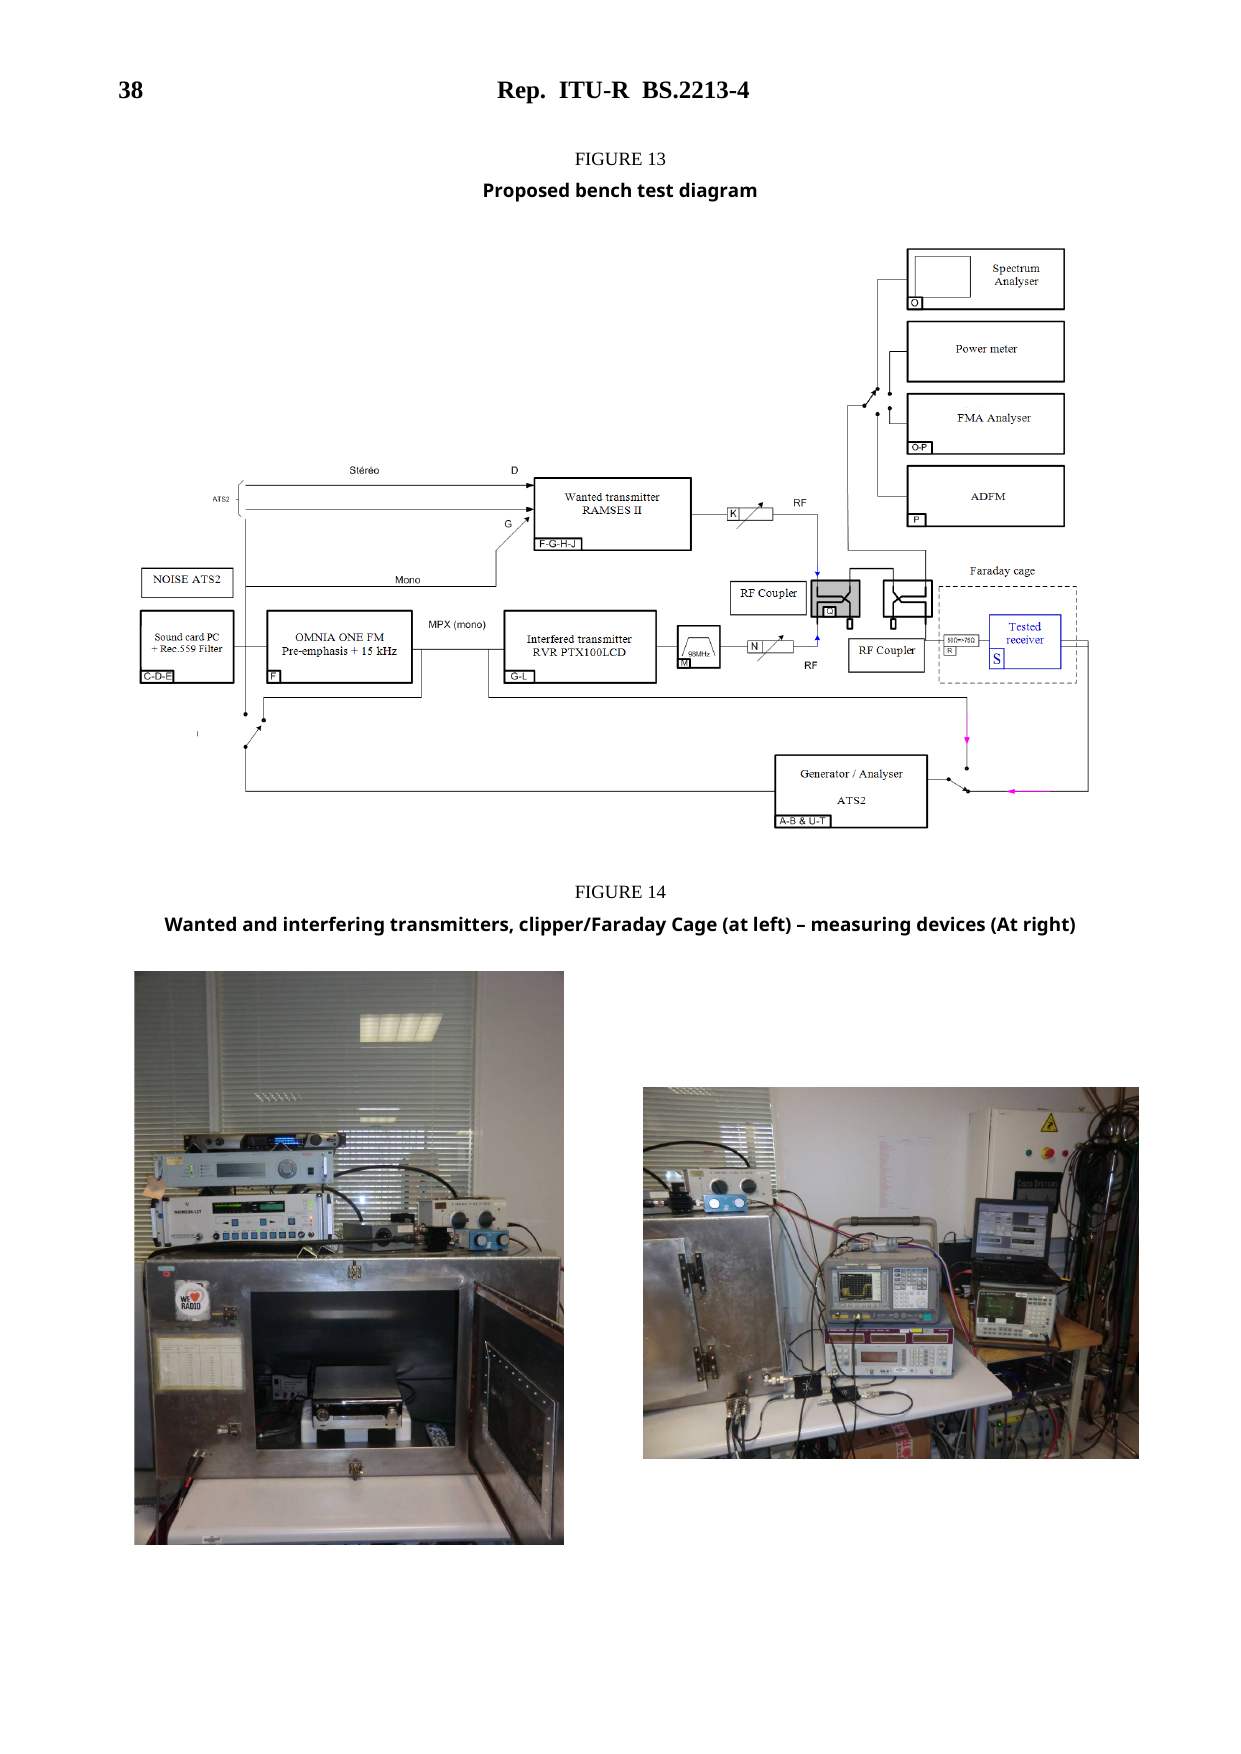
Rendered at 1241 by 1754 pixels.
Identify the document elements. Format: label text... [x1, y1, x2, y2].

picture [134, 971, 564, 1545]
title Proposed bench test diagram [118, 178, 1122, 203]
title Wanted and interfering transmitters, clipper/Faraday Cage (at left) – measuring devices (At right) [118, 911, 1122, 937]
picture [643, 1087, 1139, 1459]
text Figure 14 [118, 881, 1122, 903]
text Figure 13 [118, 148, 1122, 169]
picture [135, 240, 1106, 832]
